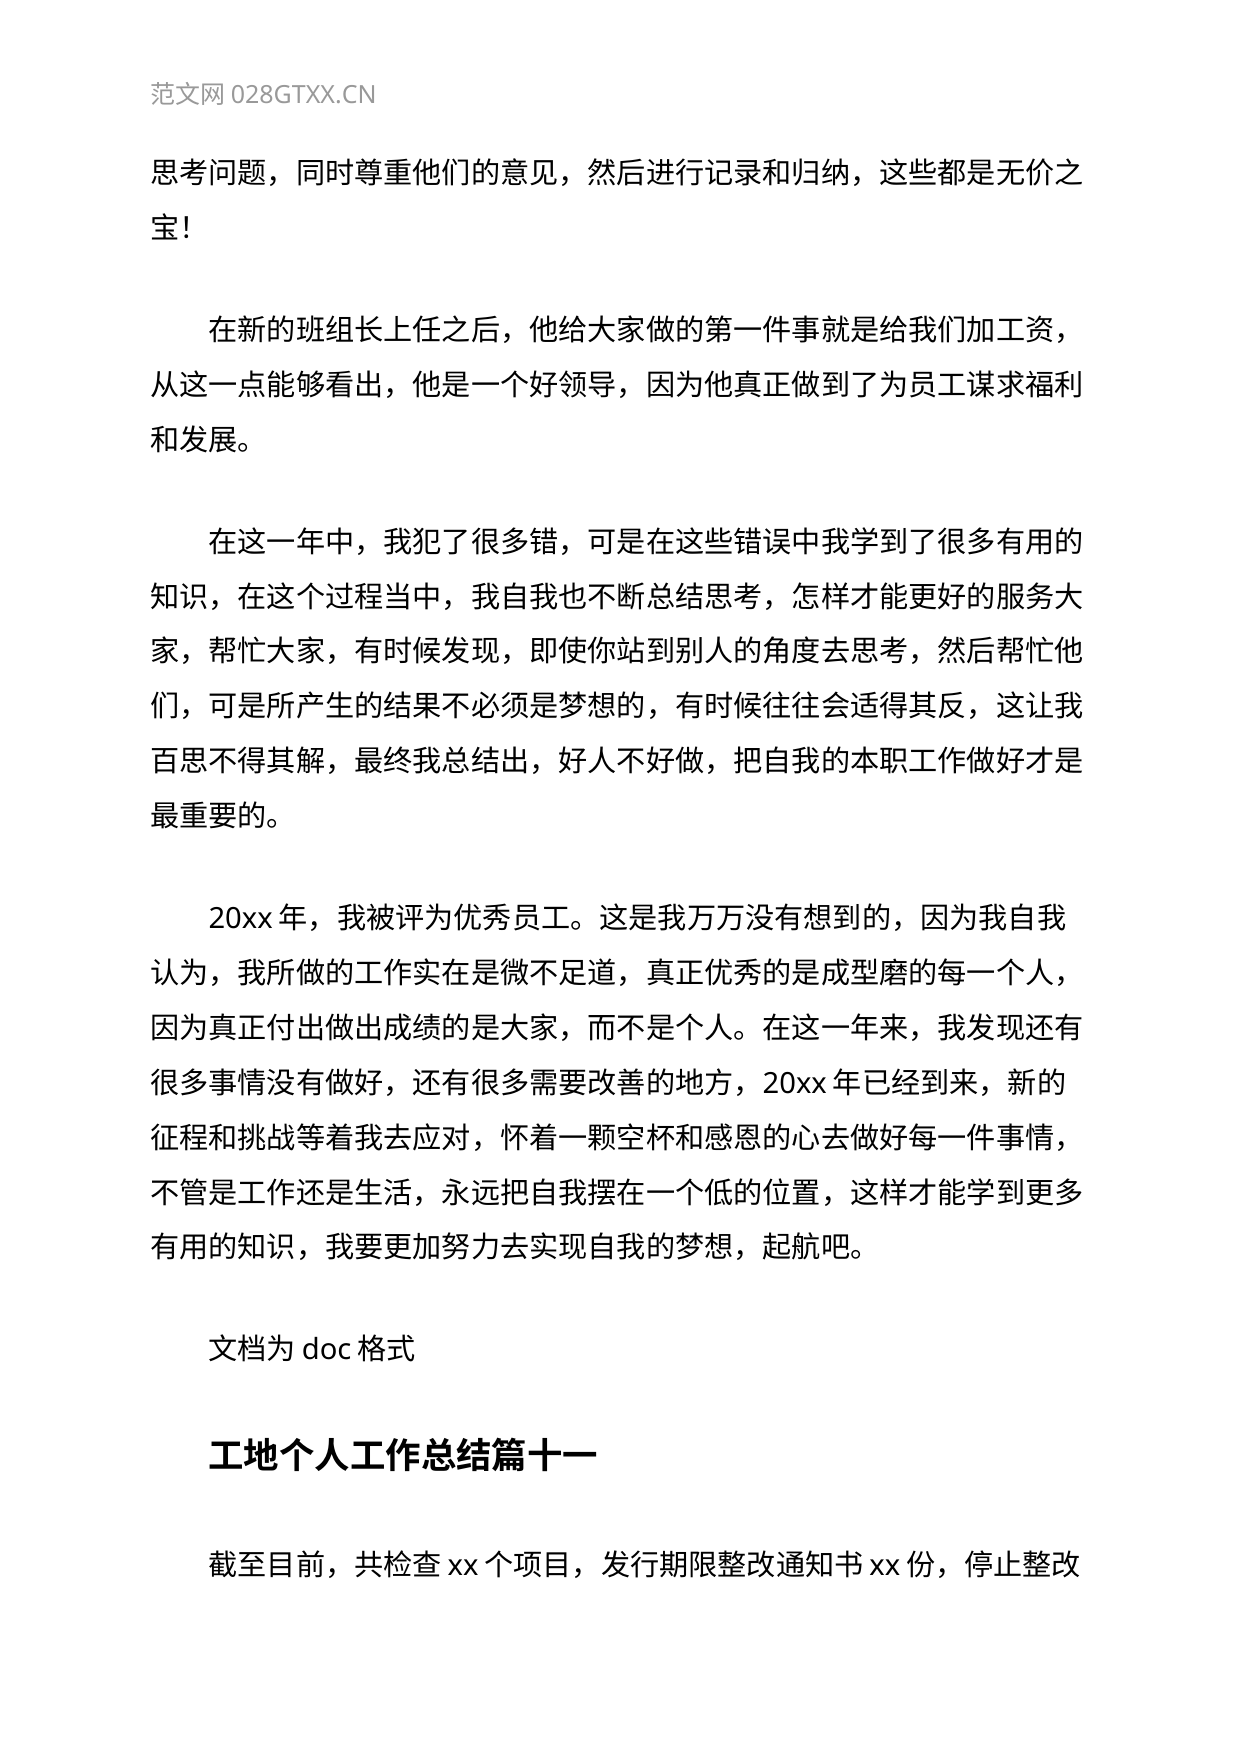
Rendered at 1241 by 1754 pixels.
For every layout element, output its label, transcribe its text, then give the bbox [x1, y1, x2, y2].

text 在新的班组长上任之后，他给大家做的第一件事就是给我们加工资，从这一点能够看出，他是一个好领导，因为他真正做到了为员工谋求福利和发展。 [150, 307, 1090, 459]
text 20xx年，我被评为优秀员工。这是我万万没有想到的，因为我自我认为，我所做的工作实在是微不足道，真正优秀的是成型磨的每一个人，因为真正付出做出成绩的是大家，而不是个人。在这一年来，我发现还有很多事情没有做好，还有很多需要改善的地方，20xx年已经到来，新的征程和挑战等着我去应对，怀着一颗空杯和感恩的心去做好每一件事情，不管是工作还是生活，永远把自我摆在一个低的位置，这样才能学到更多有用的知识，我要更加努力去实现自我的梦想，起航吧。 [150, 894, 1090, 1266]
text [150, 1541, 1090, 1584]
text 工地个人工作总结篇十一 [150, 1428, 1090, 1479]
text 在这一年中，我犯了很多错，可是在这些错误中我学到了很多有用的知识，在这个过程当中，我自我也不断总结思考，怎样才能更好的服务大家，帮忙大家，有时候发现，即使你站到别人的角度去思考，然后帮忙他们，可是所产生的结果不必须是梦想的，有时候往往会适得其反，这让我百思不得其解，最终我总结出，好人不好做，把自我的本职工作做好才是最重要的。 [150, 518, 1090, 835]
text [150, 150, 1090, 247]
text 文档为doc格式 [150, 1326, 1090, 1368]
